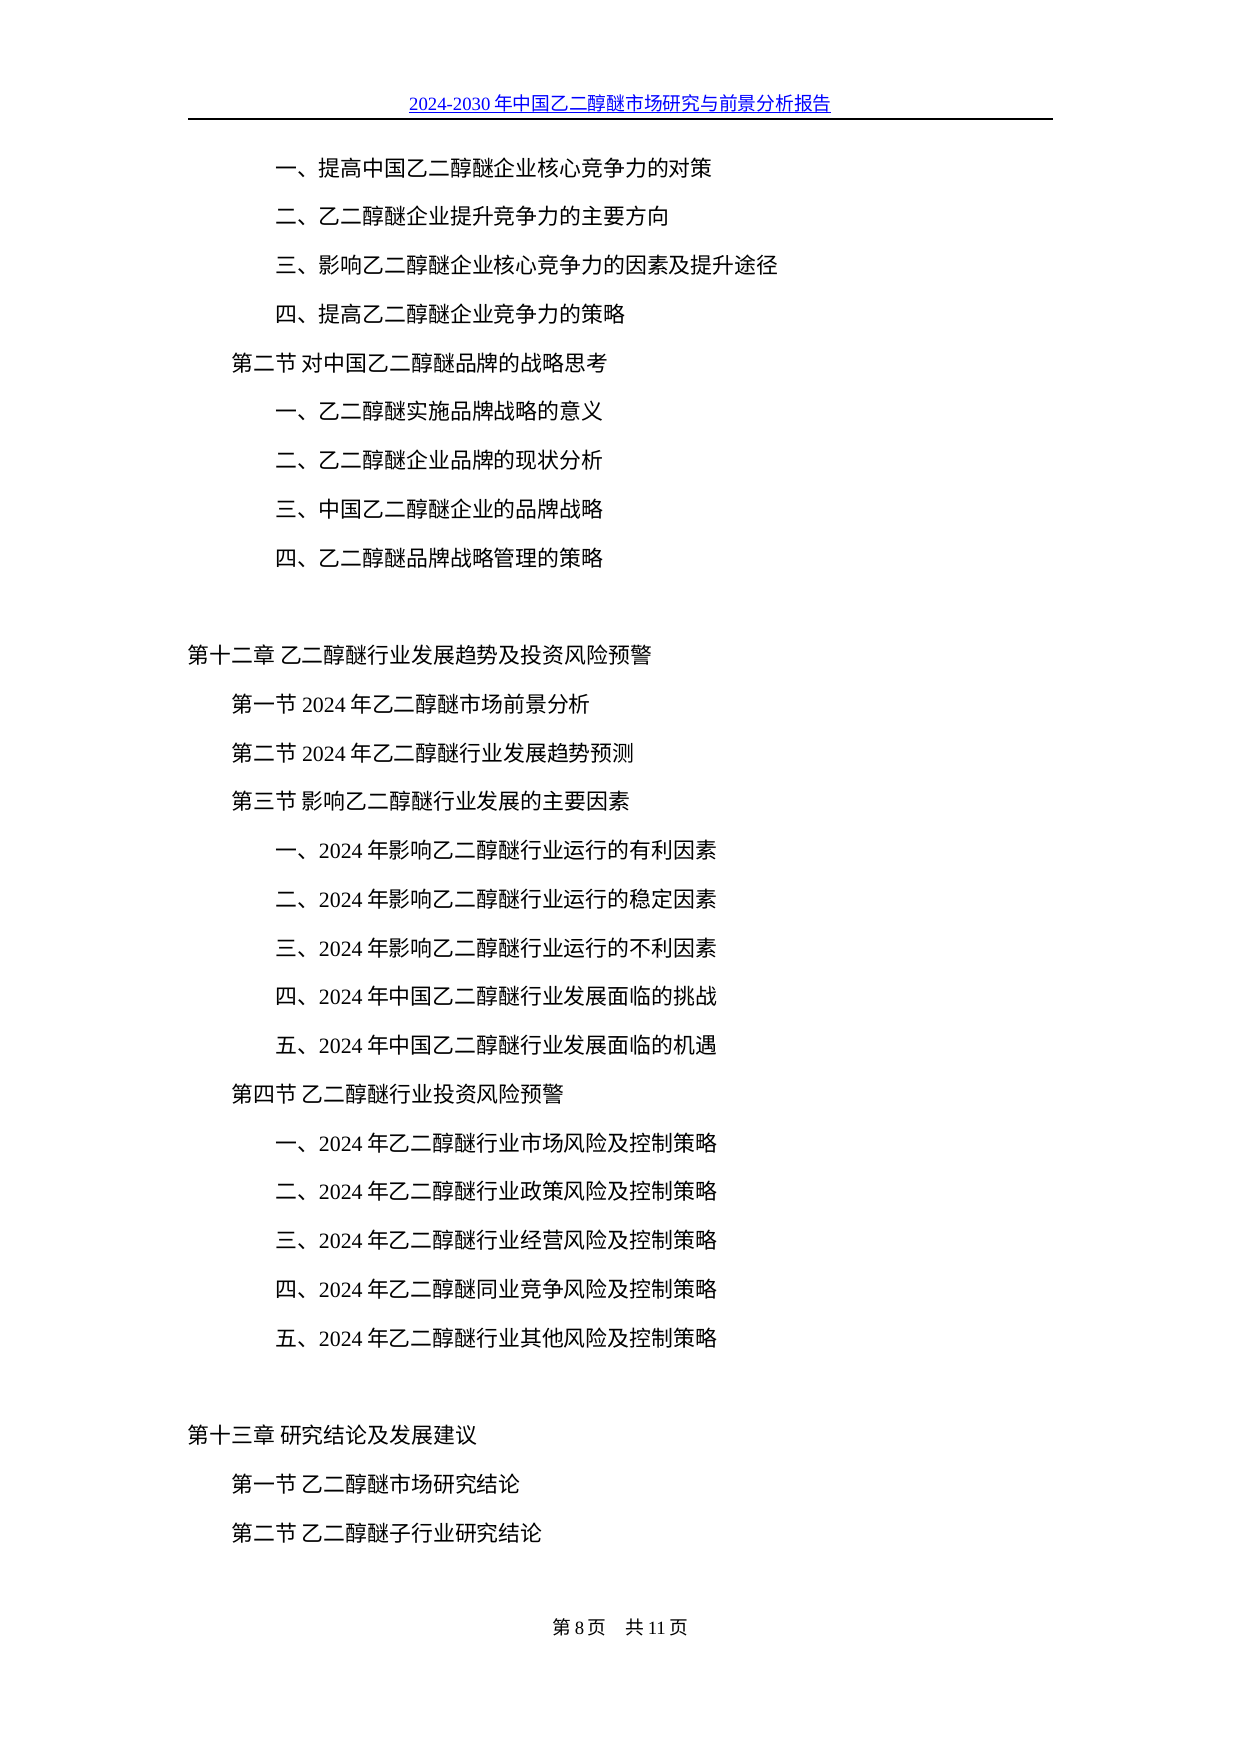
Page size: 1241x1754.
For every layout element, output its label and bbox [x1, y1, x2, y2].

text [187, 150, 1053, 1548]
